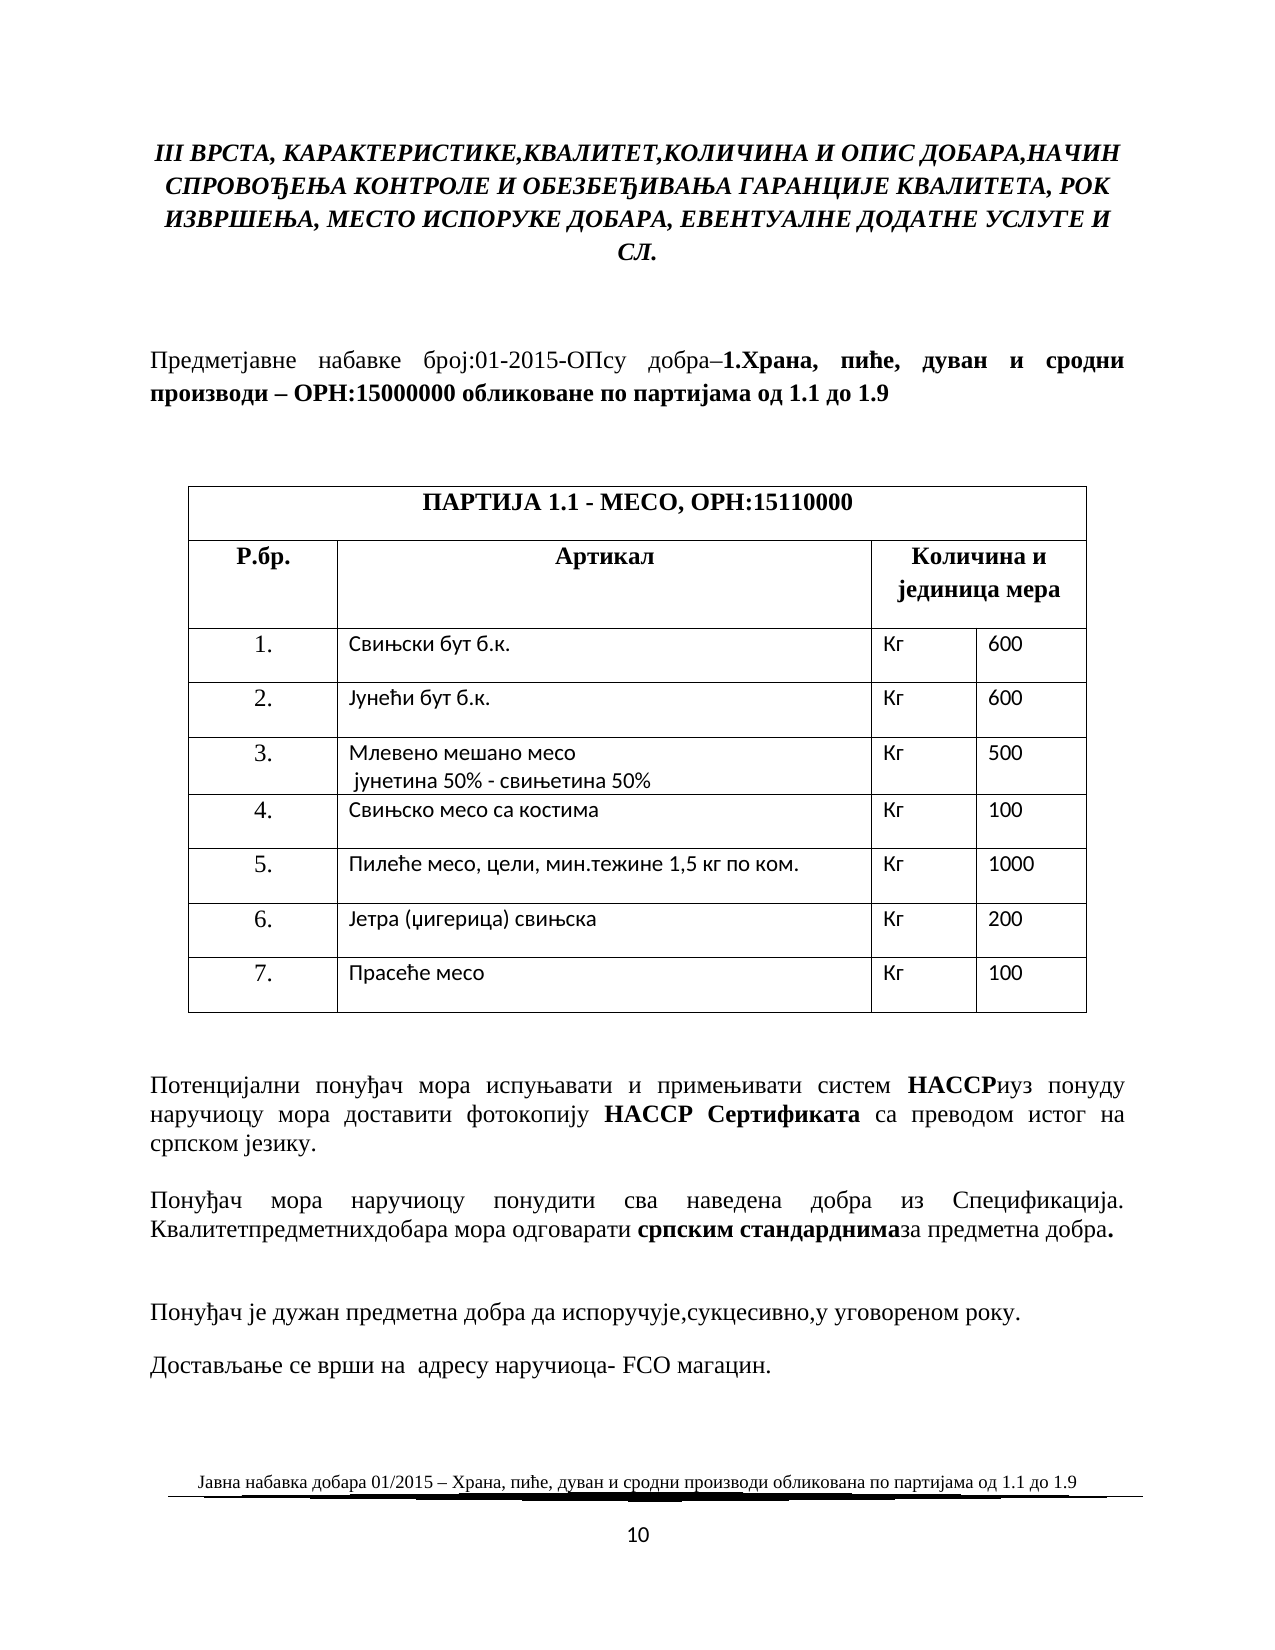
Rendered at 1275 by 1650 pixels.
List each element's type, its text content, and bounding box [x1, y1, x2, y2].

text Предметјавне набавке број:01-2015-ОПсу добра–1.Храна, пиће, дуван и сродни производи – ОРН:15000000 обликоване по партијама од 1.1 до 1.9 [150, 345, 1125, 407]
table_cell Кг [872, 738, 976, 794]
table_cell Јунећи бут б.к. [338, 683, 871, 737]
table_cell Свињско месо са костима [338, 795, 871, 848]
table_cell Количина и јединица мера [872, 541, 1086, 628]
table_cell Артикал [338, 541, 871, 628]
table_cell Јетра (џигерица) свињска [338, 904, 871, 957]
text Потенцијални понуђач мора испуњавати и примењивати систем HACCPиуз понуду наручиоцу мора доставити фотокопију HACCP Сертификата са преводом истог на српском језику. [150, 1070, 1125, 1156]
text Понуђач мора наручиоцу понудити сва наведена добра из Спецификација. Квалитетпредметнихдобaра мора одговарати српским стандарднимaза предметна добра. [150, 1185, 1125, 1243]
table_cell 600 [977, 683, 1086, 737]
table_cell Кг [872, 683, 976, 737]
table_cell 1000 [977, 849, 1086, 903]
table_cell 100 [977, 958, 1086, 1012]
table_cell 1. [189, 629, 337, 682]
table_cell 100 [977, 795, 1086, 848]
table_cell Кг [872, 958, 976, 1012]
table_cell Прасеће месо [338, 958, 871, 1012]
table_cell Р.бр. [189, 541, 337, 628]
table_header ПАРТИЈА 1.1 - МЕСО, ОРН:15110000 [189, 487, 1086, 540]
table_cell Пилеће месо, цели, мин.тежине 1,5 кг по ком. [338, 849, 871, 903]
table_cell Кг [872, 795, 976, 848]
table_cell 7. [189, 958, 337, 1012]
table_cell Кг [872, 629, 976, 682]
text III ВРСТА, КАРАКТЕРИСТИКЕ,КВАЛИТЕТ,КОЛИЧИНА И ОПИС ДОБАРА,НАЧИН СПРОВОЂЕЊА КОНТРОЛЕ И ОБЕЗБЕЂИВАЊА ГАРАНЦИЈЕ КВАЛИТЕТА, РОК ИЗВРШЕЊА, МЕСТО ИСПОРУКЕ ДОБАРА, ЕВЕНТУАЛНЕ ДОДАТНЕ УСЛУГЕ И СЛ. [150, 138, 1125, 266]
table_cell 200 [977, 904, 1086, 957]
table_cell 5. [189, 849, 337, 903]
table_cell Кг [872, 849, 976, 903]
table_cell 500 [977, 738, 1086, 794]
table_cell Кг [872, 904, 976, 957]
table_cell 2. [189, 683, 337, 737]
table_cell 600 [977, 629, 1086, 682]
table_cell 3. [189, 738, 337, 794]
text Понуђач је дужан предметна добра да испоручује,сукцесивно,у уговореном року. [150, 1297, 1173, 1325]
table_cell Млевено мешано месо јунетина 50% - свињетина 50% [338, 738, 871, 794]
table_cell 6. [189, 904, 337, 957]
table_cell 4. [189, 795, 337, 848]
text Достављање се врши на адресу наручиоца- FCO магацин. [150, 1350, 1173, 1379]
table_cell Свињски бут б.к. [338, 629, 871, 682]
